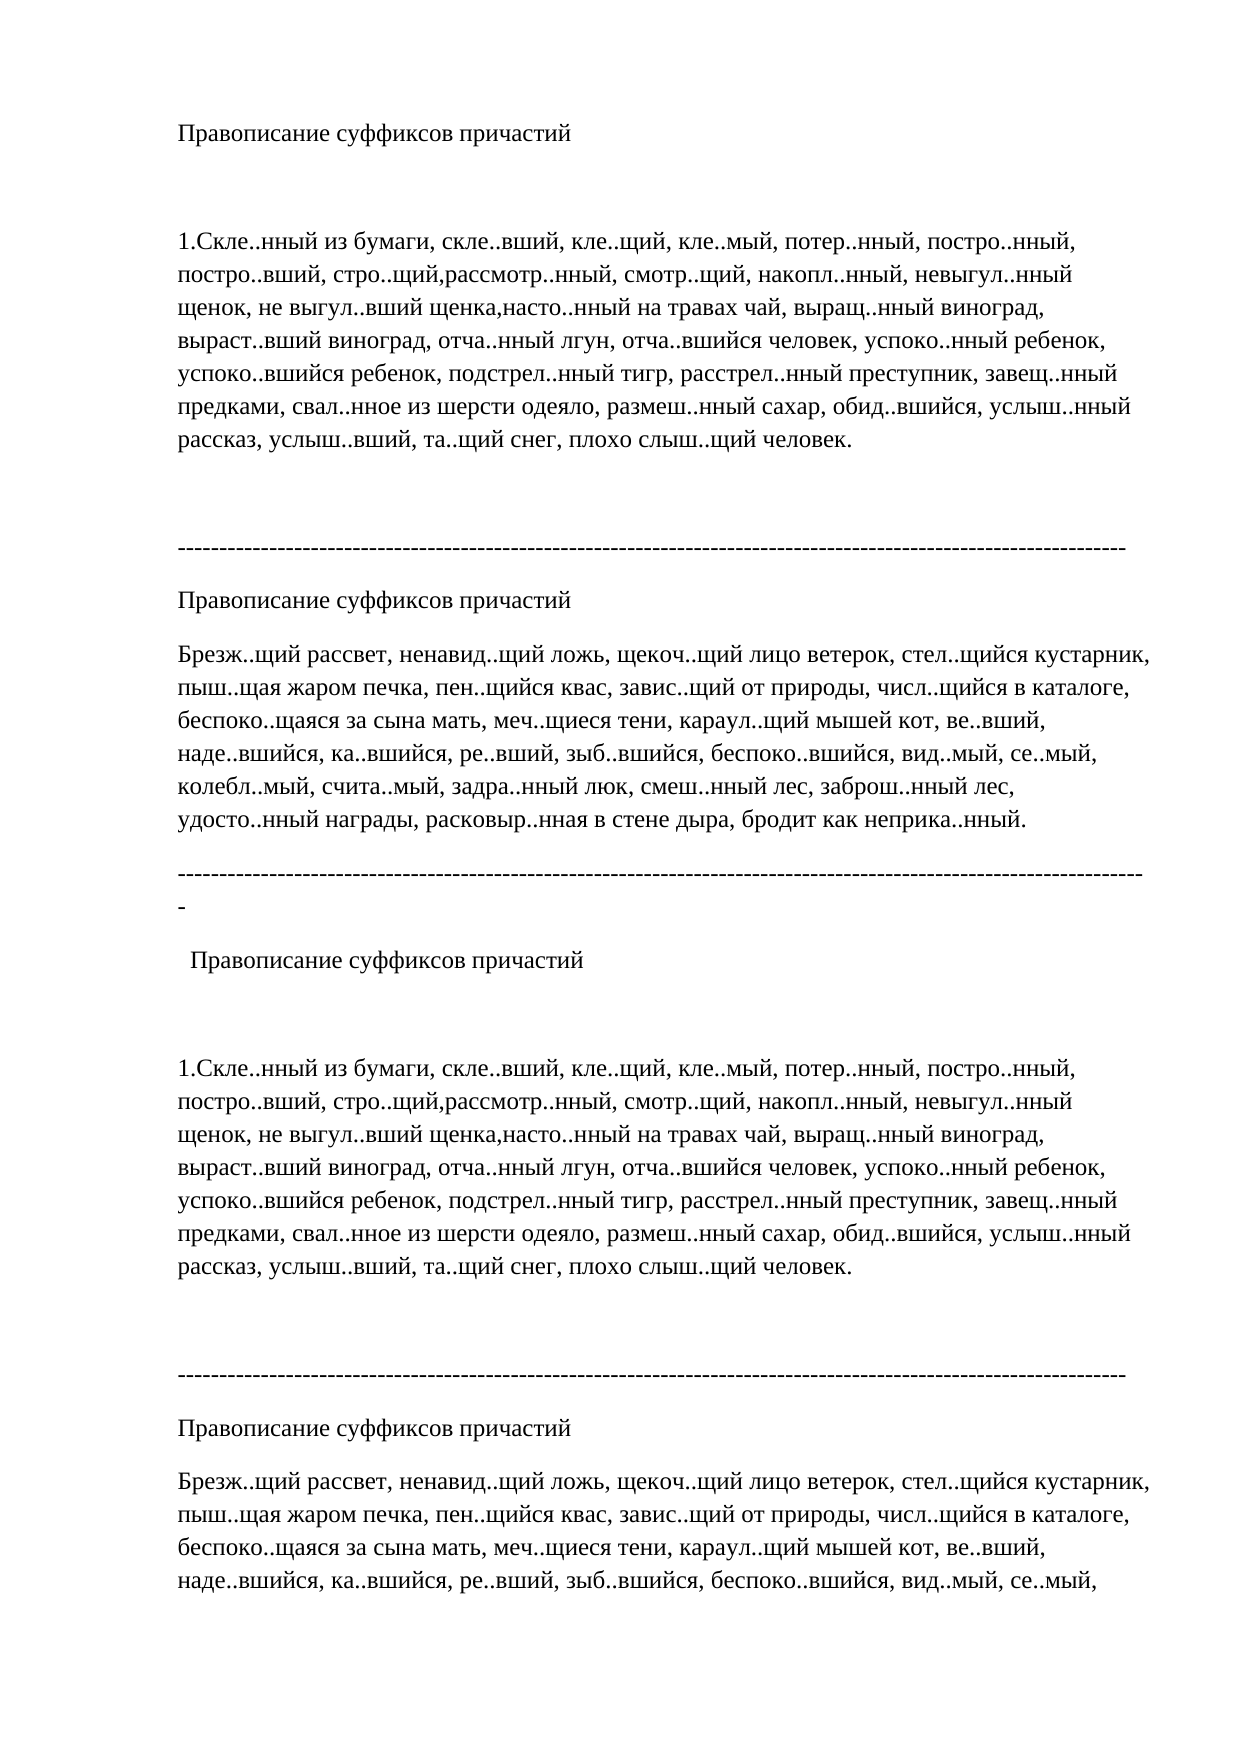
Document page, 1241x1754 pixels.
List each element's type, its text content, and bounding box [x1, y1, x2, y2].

text Правописание суффиксов причастий [177, 118, 1152, 147]
text ------------------------------------------------------------------------------------------------------------------ [177, 532, 1152, 560]
text Правописание суффиксов причастий [177, 586, 1152, 614]
text Правописание суффиксов причастий [177, 1413, 1152, 1441]
text Правописание суффиксов причастий [177, 945, 1152, 974]
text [177, 1466, 1152, 1594]
text --------------------------------------------------------------------------------------------------------------------- [177, 858, 1152, 920]
text ------------------------------------------------------------------------------------------------------------------ [177, 1359, 1152, 1387]
text 1.Скле..нный из бумаги, скле..вший, кле..щий, кле..мый, потер..нный, постро..нный, постро..вший, стро..щий,рассмотр..нный, смотр..щий, накопл..нный, невыгул..нный щенок, не выгул..вший щенка,насто..нный на травах чай, выращ..нный виноград, выраст..вший виноград, отча..нный лгун, отча..вшийся человек, успоко..нный ребенок, успоко..вшийся ребенок, подстрел..нный тигр, расстрел..нный преступник, завещ..нный предками, свал..нное из шерсти одеяло, размеш..нный сахар, обид..вшийся, услыш..нный рассказ, услыш..вший, та..щий снег, плохо слыш..щий человек. [177, 226, 1152, 453]
text 1.Скле..нный из бумаги, скле..вший, кле..щий, кле..мый, потер..нный, постро..нный, постро..вший, стро..щий,рассмотр..нный, смотр..щий, накопл..нный, невыгул..нный щенок, не выгул..вший щенка,насто..нный на травах чай, выращ..нный виноград, выраст..вший виноград, отча..нный лгун, отча..вшийся человек, успоко..нный ребенок, успоко..вшийся ребенок, подстрел..нный тигр, расстрел..нный преступник, завещ..нный предками, свал..нное из шерсти одеяло, размеш..нный сахар, обид..вшийся, услыш..нный рассказ, услыш..вший, та..щий снег, плохо слыш..щий человек. [177, 1053, 1152, 1280]
